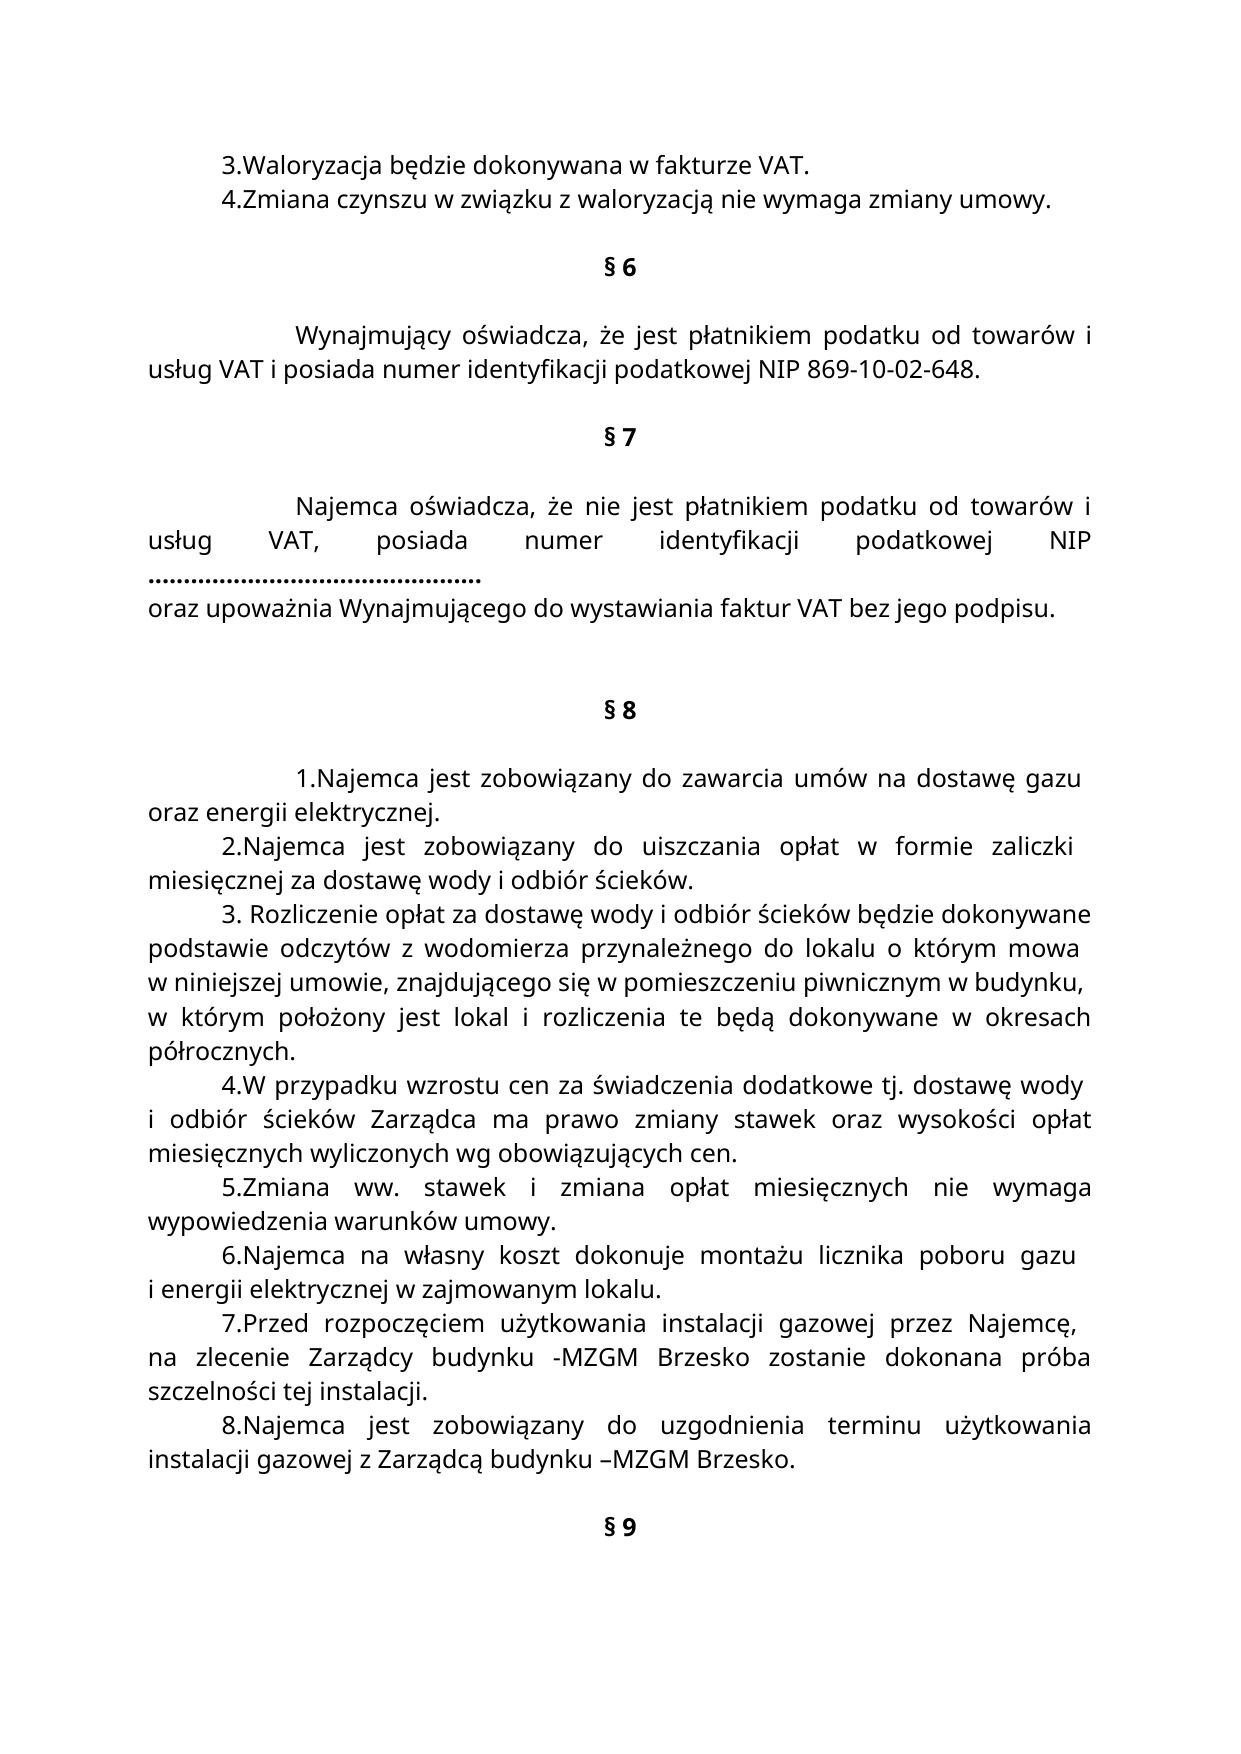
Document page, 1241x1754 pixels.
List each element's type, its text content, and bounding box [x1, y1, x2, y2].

text § 8 [148, 693, 1093, 727]
text 5.Zmiana ww. stawek i zmiana opłat miesięcznych nie wymaga wypowiedzenia warunków umowy. [148, 1169, 1093, 1238]
text 2.Najemca jest zobowiązany do uiszczania opłat w formie zaliczki miesięcznej za dostawę wody i odbiór ścieków. [148, 829, 1093, 897]
text Wynajmujący oświadcza, że jest płatnikiem podatku od towarów i usług VAT i posiada numer identyfikacji podatkowej NIP 869-10-02-648. [148, 318, 1093, 386]
text 4.W przypadku wzrostu cen za świadczenia dodatkowe tj. dostawę wody i odbiór ścieków Zarządca ma prawo zmiany stawek oraz wysokości opłat miesięcznych wyliczonych wg obowiązujących cen. [148, 1067, 1093, 1169]
text Najemca oświadcza, że nie jest płatnikiem podatku od towarów i usług VAT, posiada numer identyfikacji podatkowej NIP ............................................... oraz upoważnia Wynajmującego do wystawiania faktur VAT bez jego podpisu. [148, 488, 1093, 624]
text 7.Przed rozpoczęciem użytkowania instalacji gazowej przez Najemcę, na zlecenie Zarządcy budynku -MZGM Brzesko zostanie dokonana próba szczelności tej instalacji. [148, 1306, 1093, 1408]
text § 9 [148, 1510, 1093, 1544]
text § 7 [148, 420, 1093, 454]
text 4.Zmiana czynszu w związku z waloryzacją nie wymaga zmiany umowy. [148, 182, 1093, 216]
text 8.Najemca jest zobowiązany do uzgodnienia terminu użytkowania instalacji gazowej z Zarządcą budynku –MZGM Brzesko. [148, 1408, 1093, 1476]
text 6.Najemca na własny koszt dokonuje montażu licznika poboru gazu i energii elektrycznej w zajmowanym lokalu. [148, 1238, 1093, 1306]
text § 6 [148, 250, 1093, 284]
text 3.Waloryzacja będzie dokonywana w fakturze VAT. [148, 148, 1093, 182]
text w którym położony jest lokal i rozliczenia te będą dokonywane w okresach półrocznych. [148, 999, 1093, 1067]
text 3. Rozliczenie opłat za dostawę wody i odbiór ścieków będzie dokonywane podstawie odczytów z wodomierza przynależnego do lokalu o którym mowa w niniejszej umowie, znajdującego się w pomieszczeniu piwnicznym w budynku, [148, 897, 1093, 999]
text 1.Najemca jest zobowiązany do zawarcia umów na dostawę gazu oraz energii elektrycznej. [148, 761, 1093, 829]
